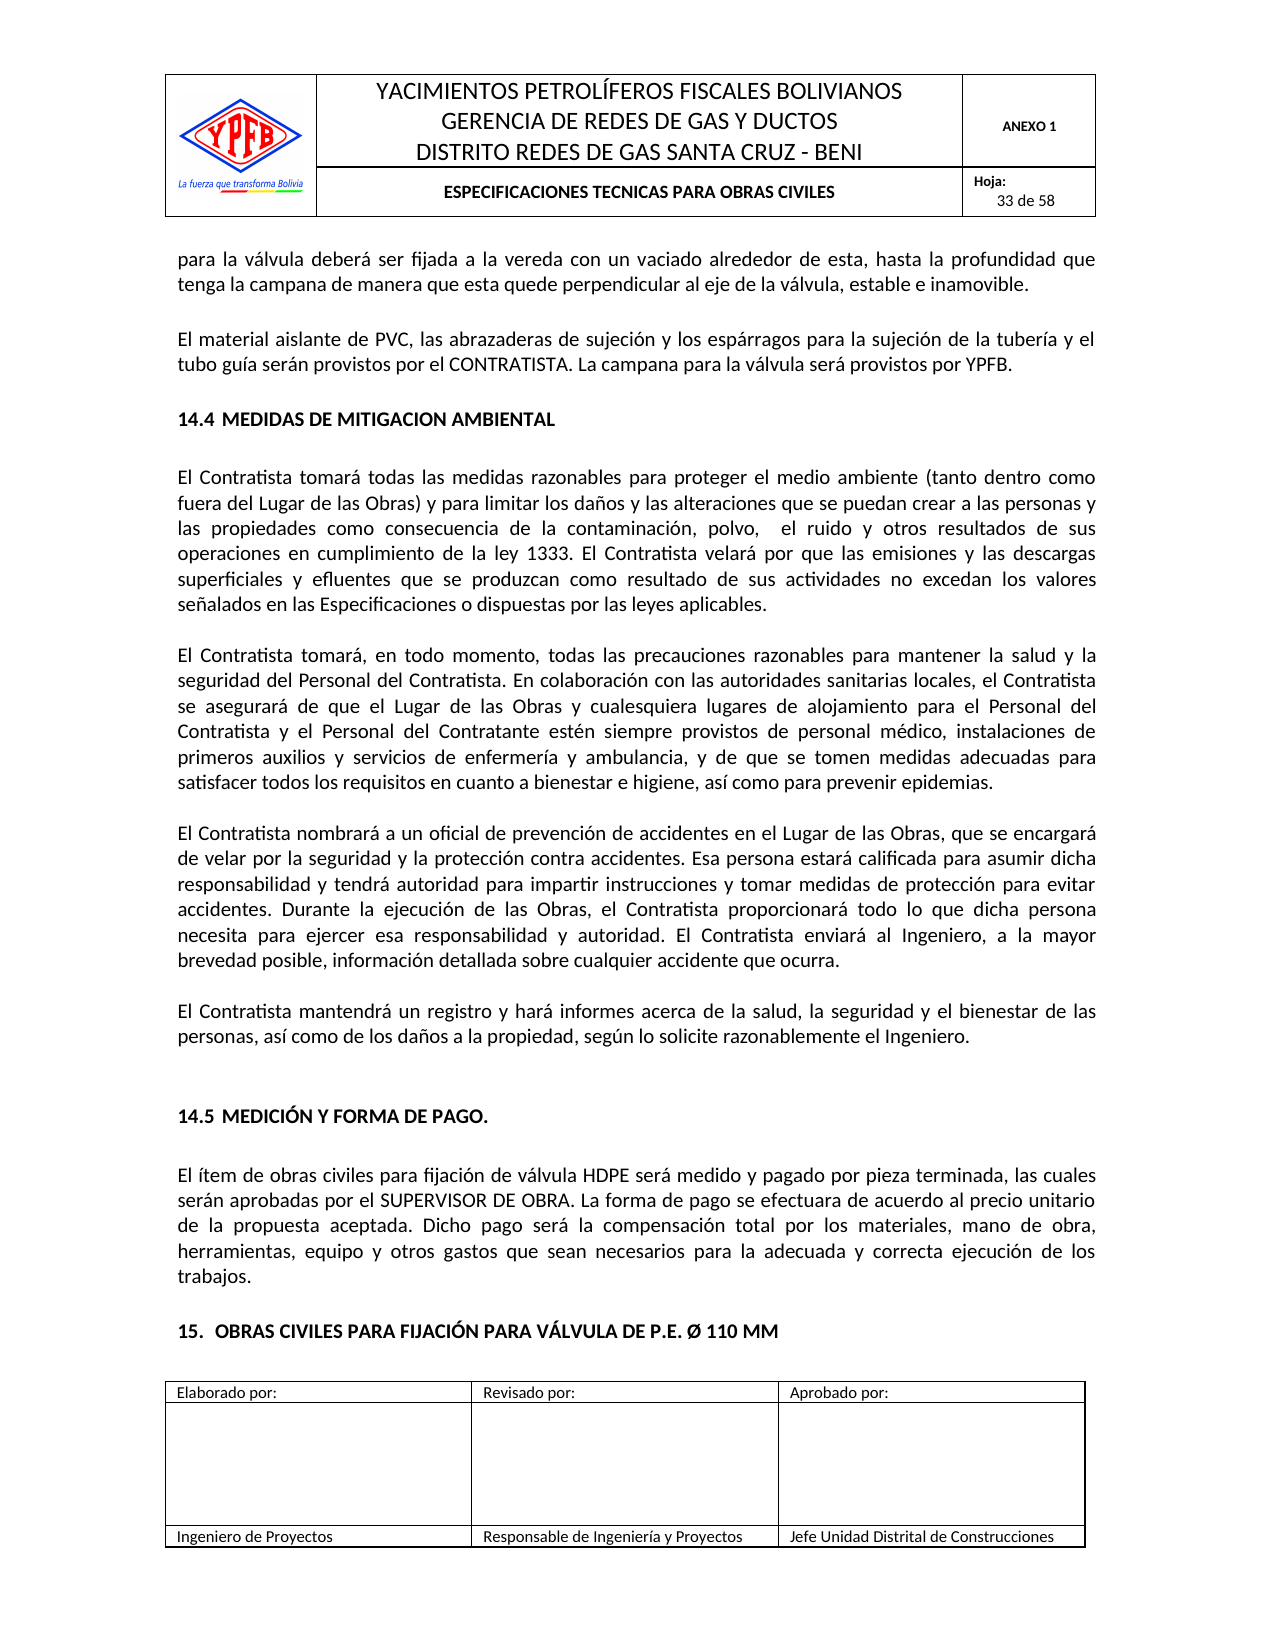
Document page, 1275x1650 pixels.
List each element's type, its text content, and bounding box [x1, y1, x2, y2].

text El Contratista mantendrá un registro y hará informes acerca de la salud, la seguridad y el bienestar de las personas, así como de los daños a la propiedad, según lo solicite razonablemente el Ingeniero. [177, 998, 1098, 1049]
list OBRAS CIVILES PARA FIJACIÓN PARA VÁLVULA DE P.E. Ø 110 MM [177, 1318, 1098, 1343]
text El material aislante de PVC, las abrazaderas de sujeción y los espárragos para la sujeción de la tubería y el tubo guía serán provistos por el CONTRATISTA. La campana para la válvula será provistos por YPFB. [177, 326, 1098, 377]
picture [176, 93, 304, 198]
text El ítem de obras civiles para fijación de válvula HDPE será medido y pagado por pieza terminada, las cuales serán aprobadas por el SUPERVISOR DE OBRA. La forma de pago se efectuara de acuerdo al precio unitario de la propuesta aceptada. Dicho pago será la compensación total por los materiales, mano de obra, herramientas, equipo y otros gastos que sean necesarios para la adecuada y correcta ejecución de los trabajos. [177, 1162, 1098, 1289]
list MEDICIÓN Y FORMA DE PAGO. [177, 1103, 1098, 1129]
list MEDIDAS DE MITIGACION AMBIENTAL [177, 406, 1098, 431]
text El Contratista tomará, en todo momento, todas las precauciones razonables para mantener la salud y la seguridad del Personal del Contratista. En colaboración con las autoridades sanitarias locales, el Contratista se asegurará de que el Lugar de las Obras y cualesquiera lugares de alojamiento para el Personal del Contratista y el Personal del Contratante estén siempre provistos de personal médico, instalaciones de primeros auxilios y servicios de enfermería y ambulancia, y de que se tomen medidas adecuadas para satisfacer todos los requisitos en cuanto a bienestar e higiene, así como para prevenir epidemias. [177, 642, 1098, 795]
text El Contratista tomará todas las medidas razonables para proteger el medio ambiente (tanto dentro como fuera del Lugar de las Obras) y para limitar los daños y las alteraciones que se puedan crear a las personas y las propiedades como consecuencia de la contaminación, polvo, el ruido y otros resultados de sus operaciones en cumplimiento de la ley 1333. El Contratista velará por que las emisiones y las descargas superficiales y efluentes que se produzcan como resultado de sus actividades no excedan los valores señalados en las Especificaciones o dispuestas por las leyes aplicables. [177, 464, 1098, 617]
text El Contratista nombrará a un oficial de prevención de accidentes en el Lugar de las Obras, que se encargará de velar por la seguridad y la protección contra accidentes. Esa persona estará calificada para asumir dicha responsabilidad y tendrá autoridad para impartir instrucciones y tomar medidas de protección para evitar accidentes. Durante la ejecución de las Obras, el Contratista proporcionará todo lo que dicha persona necesita para ejercer esa responsabilidad y autoridad. El Contratista enviará al Ingeniero, a la mayor brevedad posible, información detallada sobre cualquier accidente que ocurra. [177, 820, 1098, 973]
